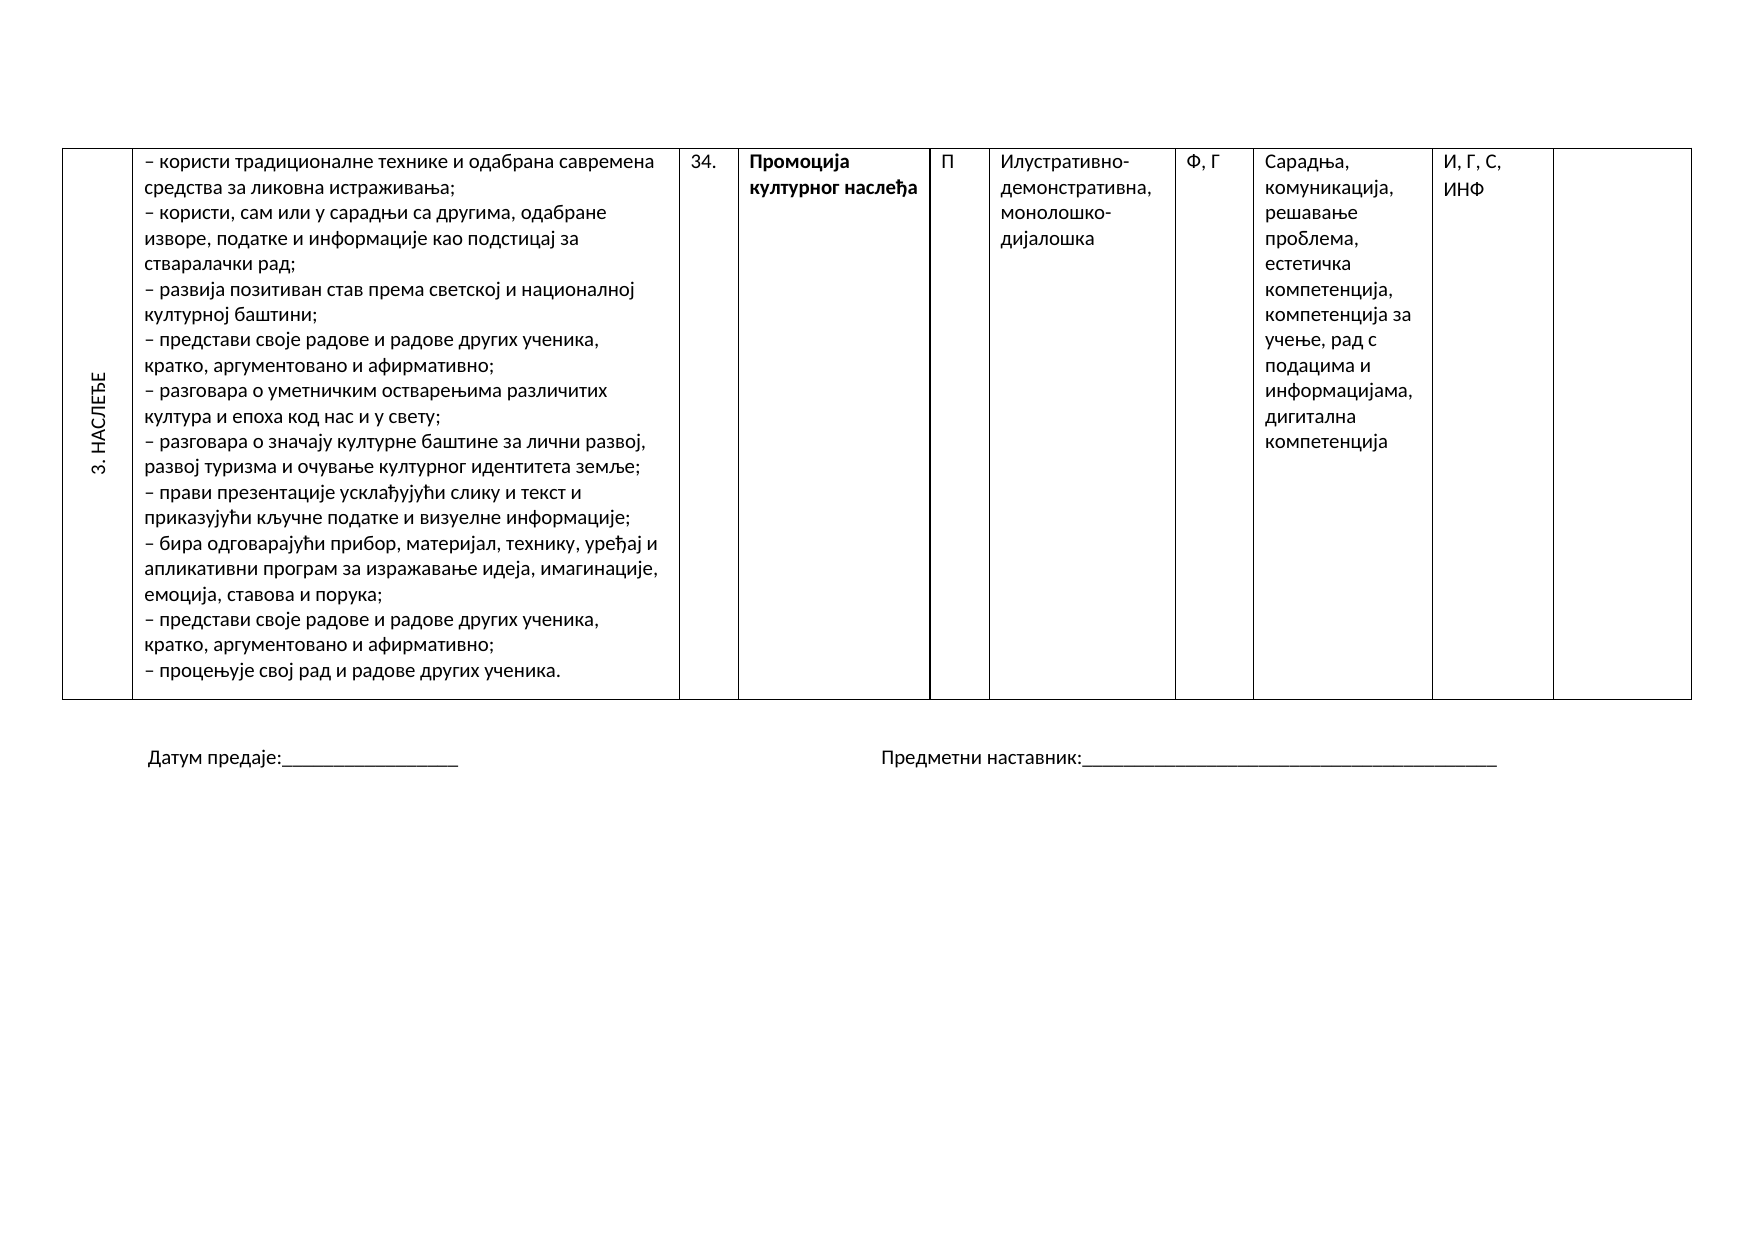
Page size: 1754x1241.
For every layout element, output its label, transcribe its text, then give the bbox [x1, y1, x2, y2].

table_cell [1554, 149, 1691, 699]
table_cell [1254, 149, 1432, 699]
table_cell 3. НАСЛЕЂЕ [63, 149, 132, 699]
table_cell Ф, Г [1176, 149, 1253, 699]
table_cell Илустративно-демонстративна, монолошко- дијалошка [990, 149, 1175, 699]
text Датум предаје:_________________ Предметни наставник:________________________________________ [148, 744, 1606, 770]
table_cell П [931, 149, 989, 699]
table_cell – користи традиционалне технике и одабрана савремена средства за ликовна истраживања; – користи, сам или у сарадњи са другима, одабране изворе, податке и информације као подстицај за стваралачки рад; – развија позитиван став према светској и националној културној баштини; – представи своје радове и радове других ученика, кратко, аргументовано и афирмативно; – разговара о уметничким остварењима различитих култура и епоха код нас и у свету; – разговара о значају културне баштине за лични развој, развој туризма и очување културног идентитета земље; – прави презентације усклађујући слику и текст и приказујући кључне податке и визуелне информације; – бира одговарајући прибор, материјал, технику, уређај и апликативни програм за изражавање идеја, имагинације, емоција, ставова и порука; – представи своје радове и радове других ученика, кратко, аргументовано и афирмативно; – процењује свој рад и радове других ученика. [133, 149, 679, 699]
table_cell Промоција културног наслеђа [739, 149, 929, 699]
table_cell 34. [680, 149, 738, 699]
table_cell И, Г, С, ИНФ [1433, 149, 1553, 699]
